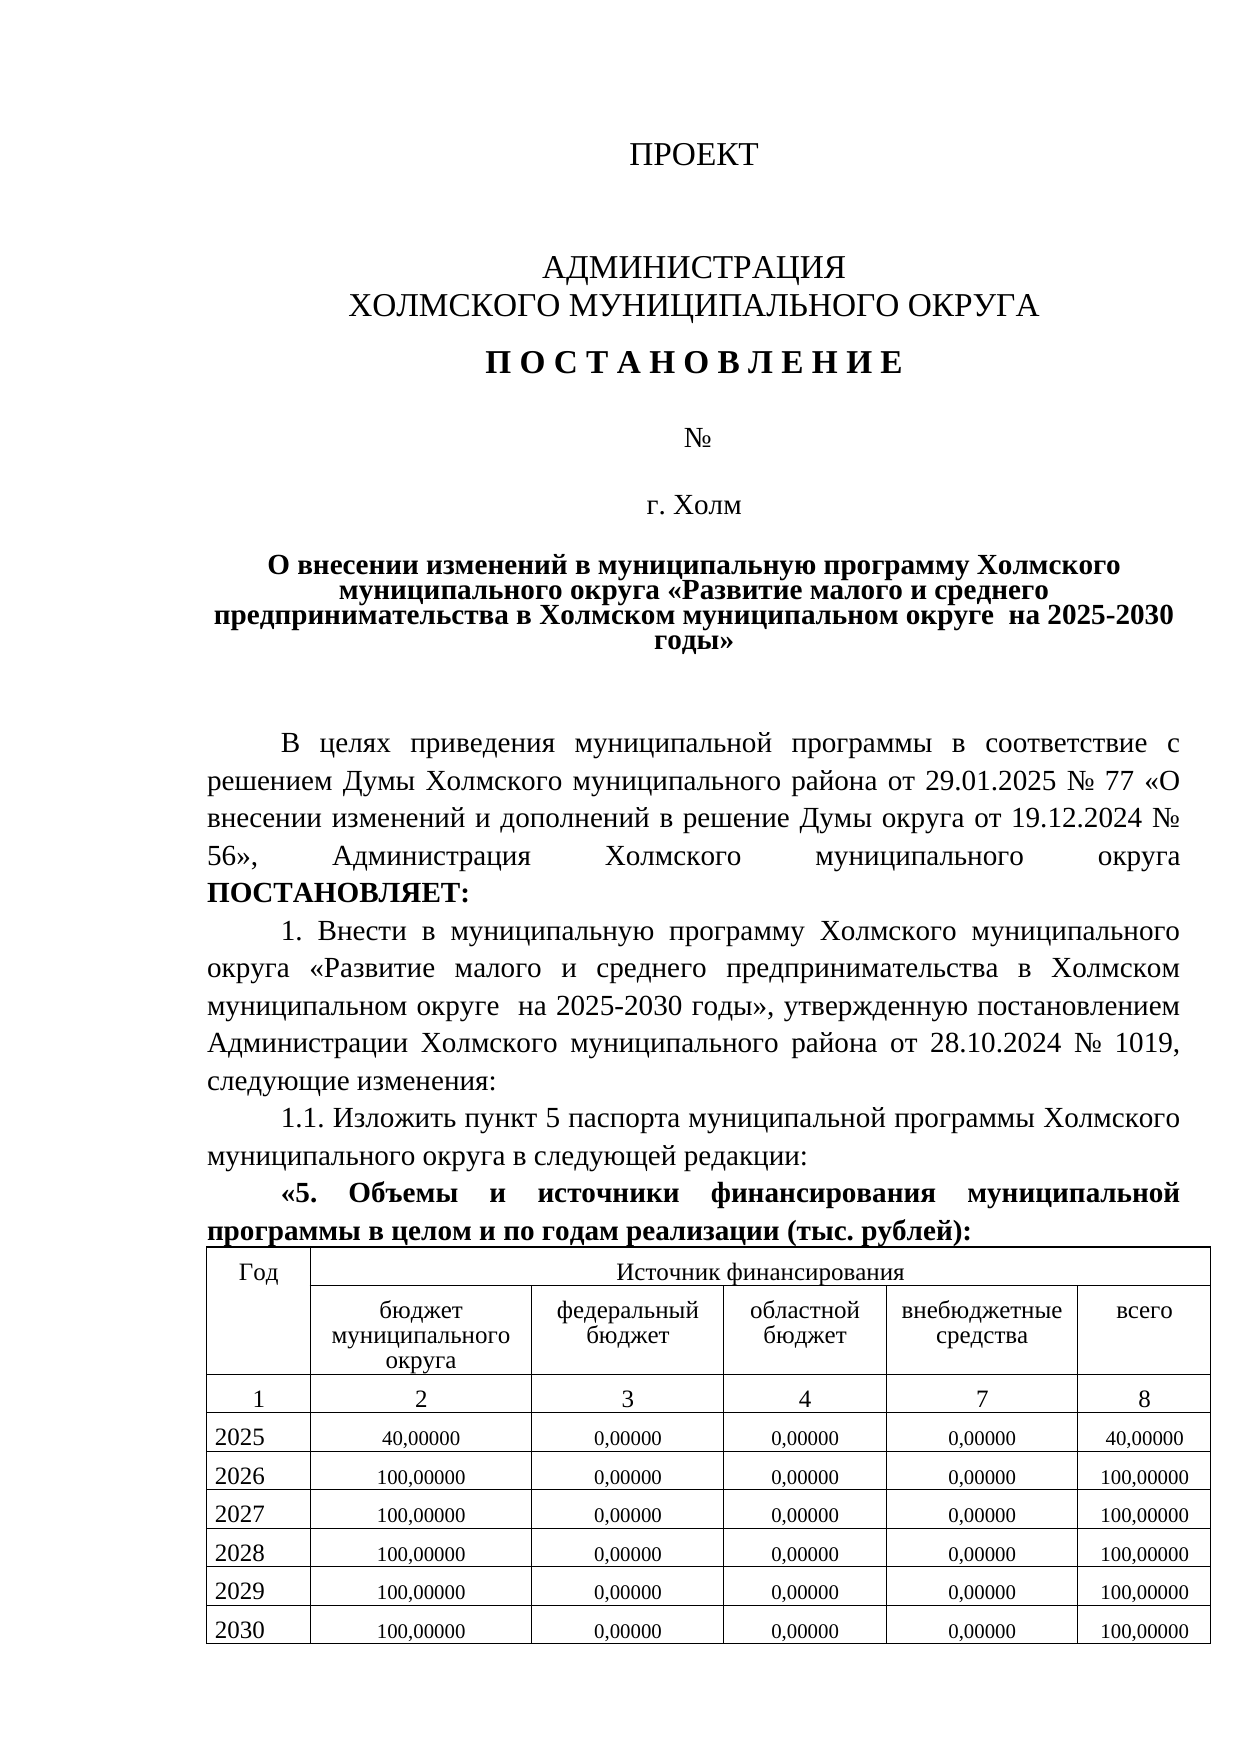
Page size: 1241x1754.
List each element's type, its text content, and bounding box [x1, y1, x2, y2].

table_cell 0,00000 [724, 1452, 886, 1489]
title ХОЛМСКОГО МУНИЦИПАЛЬНОГО ОКРУГА [207, 286, 1181, 324]
table_cell 0,00000 [887, 1452, 1077, 1489]
table_cell 100,00000 [1078, 1529, 1210, 1566]
table_cell 0,00000 [724, 1529, 886, 1566]
table_cell 0,00000 [887, 1413, 1077, 1451]
text 1.1. Изложить пункт 5 паспорта муниципальной программы Холмского муниципального округа в следующей редакции: [207, 1096, 1181, 1171]
table_cell 100,00000 [1078, 1452, 1210, 1489]
table_cell 3 [532, 1375, 723, 1412]
table_cell 100,00000 [311, 1490, 531, 1528]
table_cell всего [1078, 1286, 1210, 1373]
text «5. Объемы и источники финансирования муниципальной программы в целом и по годам реализации (тыс. рублей): [207, 1171, 1181, 1246]
table_cell 40,00000 [1078, 1413, 1210, 1451]
table_header Источник финансирования [311, 1248, 1210, 1285]
table_cell 0,00000 [887, 1606, 1077, 1643]
table_cell бюджет муниципального округа [311, 1286, 531, 1373]
table_cell 2 [311, 1375, 531, 1412]
table_cell 8 [1078, 1375, 1210, 1412]
table_cell 100,00000 [311, 1529, 531, 1566]
table_cell 0,00000 [532, 1452, 723, 1489]
title ПРОЕКТ [207, 134, 1181, 172]
table_cell 2028 [207, 1529, 310, 1566]
table_cell 40,00000 [311, 1413, 531, 1451]
subtitle О внесении изменений в муниципальную программу Холмского муниципального округа «Развитие малого и среднего предпринимательства в Холмском муниципальном округе на 2025-2030 годы» [207, 554, 1181, 654]
table_cell 0,00000 [724, 1567, 886, 1605]
table_cell 1 [207, 1375, 310, 1412]
table_cell 100,00000 [1078, 1606, 1210, 1643]
table_cell 0,00000 [887, 1529, 1077, 1566]
table_cell 2027 [207, 1490, 310, 1528]
table_cell 100,00000 [311, 1606, 531, 1643]
table_cell 100,00000 [1078, 1567, 1210, 1605]
text 1. Внести в муниципальную программу Холмского муниципального округа «Развитие малого и среднего предпринимательства в Холмском муниципальном округе на 2025-2030 годы», утвержденную постановлением Администрации Холмского муниципального района от 28.10.2024 № 1019, следующие изменения: [207, 909, 1181, 1096]
table_cell 7 [887, 1375, 1077, 1412]
table_cell 0,00000 [887, 1490, 1077, 1528]
table_cell 0,00000 [724, 1606, 886, 1643]
table_cell 2026 [207, 1452, 310, 1489]
title АДМИНИСТРАЦИЯ [207, 247, 1181, 286]
table_cell 0,00000 [532, 1606, 723, 1643]
table_header Год [207, 1248, 310, 1373]
table_cell 100,00000 [311, 1567, 531, 1605]
text г. Холм [207, 487, 1181, 521]
table_cell 2025 [207, 1413, 310, 1451]
table_cell 0,00000 [724, 1490, 886, 1528]
table_cell 100,00000 [311, 1452, 531, 1489]
table_cell федеральный бюджет [532, 1286, 723, 1373]
table_cell 100,00000 [1078, 1490, 1210, 1528]
table_cell 2030 [207, 1606, 310, 1643]
table_cell 0,00000 [532, 1490, 723, 1528]
table_cell 0,00000 [724, 1413, 886, 1451]
subtitle П О С Т А Н О В Л Е Н И Е [207, 330, 1181, 380]
table_cell 0,00000 [532, 1567, 723, 1605]
table_cell 0,00000 [887, 1567, 1077, 1605]
table_cell 0,00000 [532, 1413, 723, 1451]
table_cell 4 [724, 1375, 886, 1412]
table_cell областной бюджет [724, 1286, 886, 1373]
text В целях приведения муниципальной программы в соответствие с решением Думы Холмского муниципального района от 29.01.2025 № 77 «О внесении изменений и дополнений в решение Думы округа от 19.12.2024 № 56», Администрация Холмского муниципального округа ПОСТАНОВЛЯЕТ: [207, 721, 1181, 909]
text № [207, 420, 1181, 454]
table_cell 0,00000 [532, 1529, 723, 1566]
table_cell внебюджетные средства [887, 1286, 1077, 1373]
table_cell 2029 [207, 1567, 310, 1605]
